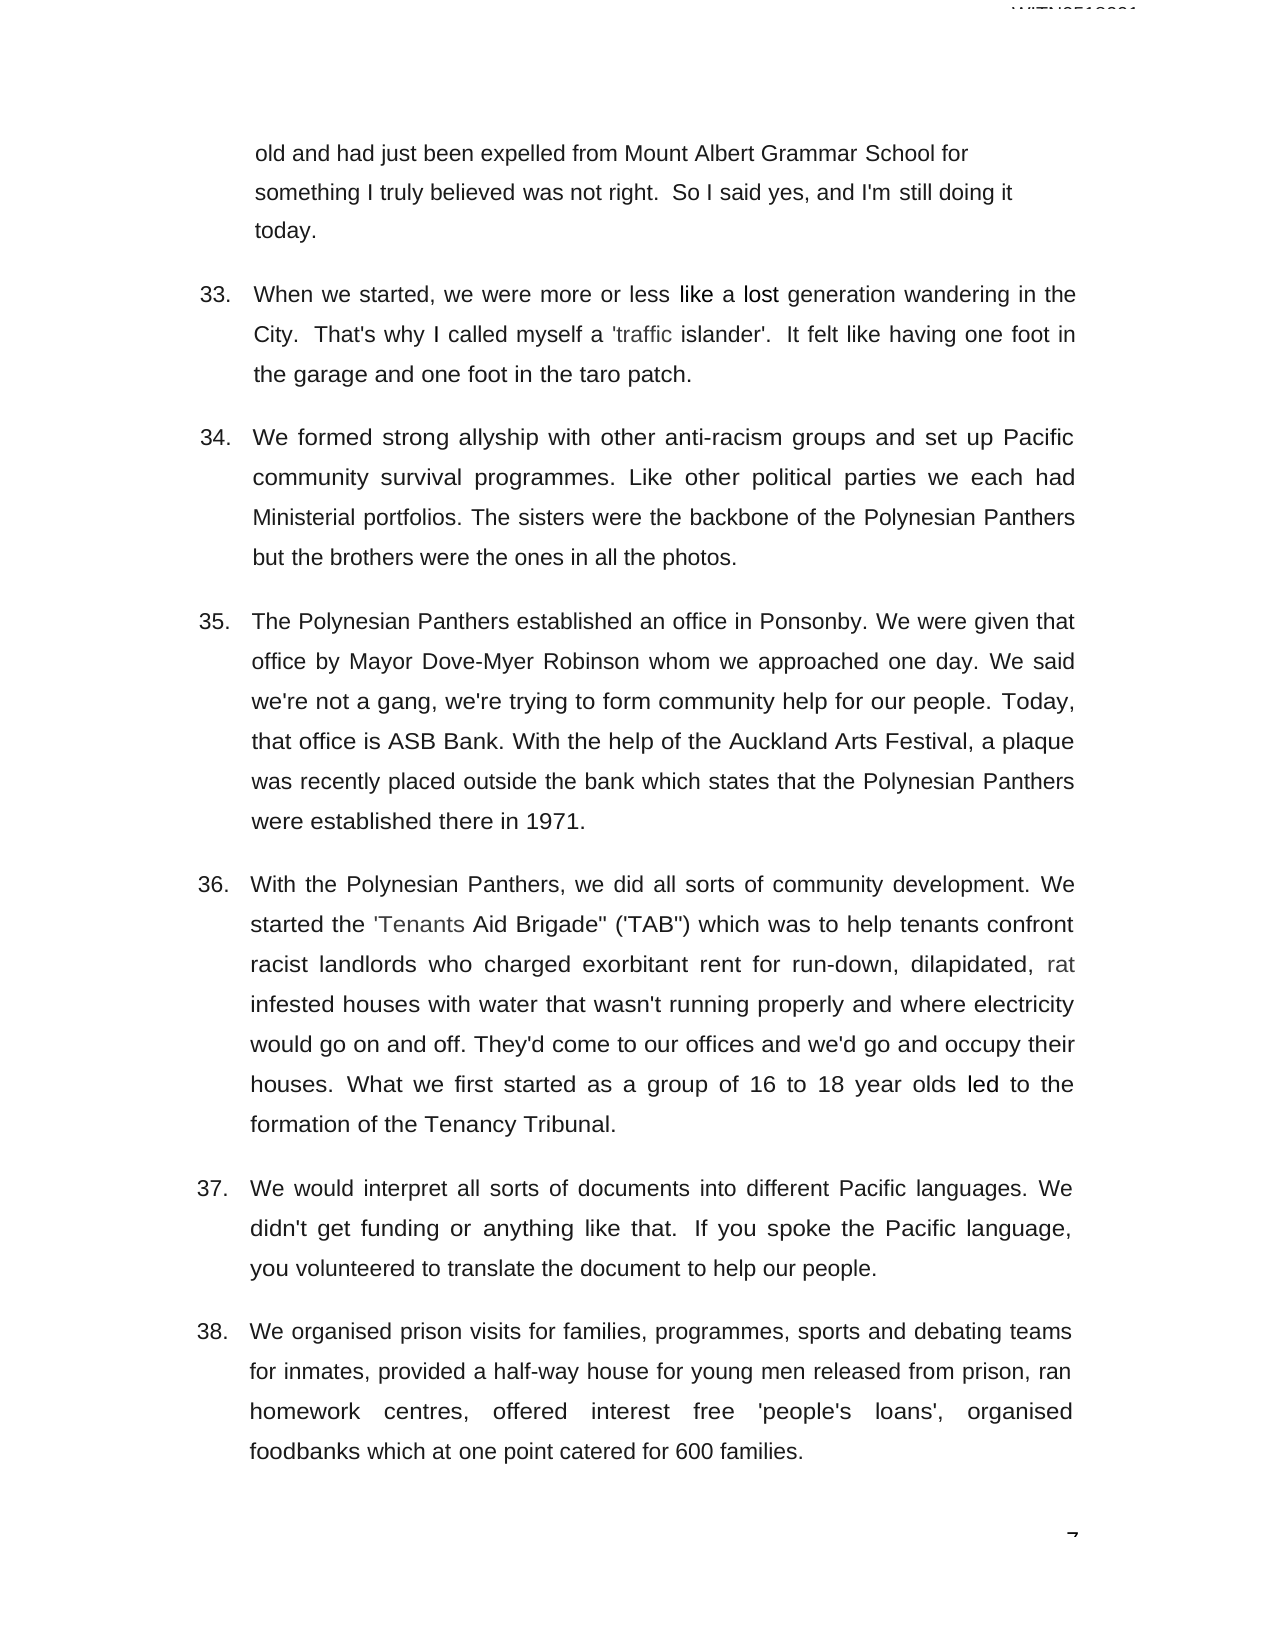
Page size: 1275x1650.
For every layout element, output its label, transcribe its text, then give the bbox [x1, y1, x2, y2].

list When we started, we were more or less like a lost generation wandering in the City. That's why I called myself a 'traffic islander'. It felt like having one foot in the garage and one foot in the taro patch. [199, 281, 1077, 387]
list We organised prison visits for families, programmes, sports and debating teams for inmates, provided a half-way house for young men released from prison, ran homework centres, offered interest free 'people's loans', organised foodbanks which at one point catered for 600 families. [197, 1318, 1073, 1464]
list With the Polynesian Panthers, we did all sorts of community development. We started the 'Tenants Aid Brigade" ('TAB") which was to help tenants confront racist landlords who charged exorbitant rent for run-down, dilapidated, rat­ infested houses with water that wasn't running properly and where electricity would go on and off. They'd come to our offices and we'd go and occupy their houses. What we first started as a group of 16 to 18 year olds led to the formation of the Tenancy Tribunal. [198, 871, 1075, 1137]
list We would interpret all sorts of documents into different Pacific languages. We didn't get funding or anything like that. If you spoke the Pacific language, you volunteered to translate the document to help our people. [197, 1175, 1073, 1281]
list The Polynesian Panthers established an office in Ponsonby. We were given that office by Mayor Dove-Myer Robinson whom we approached one day. We said we're not a gang, we're trying to form community help for our people. Today, that office is ASB Bank. With the help of the Auckland Arts Festival, a plaque was recently placed outside the bank which states that the Polynesian Panthers were established there in 1971. [199, 608, 1075, 834]
text old and had just been expelled from Mount Albert Grammar School for something I truly believed was not right. So I said yes, and I'm still doing it today. [254, 140, 1076, 243]
list We formed strong allyship with other anti-racism groups and set up Pacific community survival programmes. Like other political parties we each had Ministerial portfolios. The sisters were the backbone of the Polynesian Panthers but the brothers were the ones in all the photos. [200, 424, 1076, 571]
